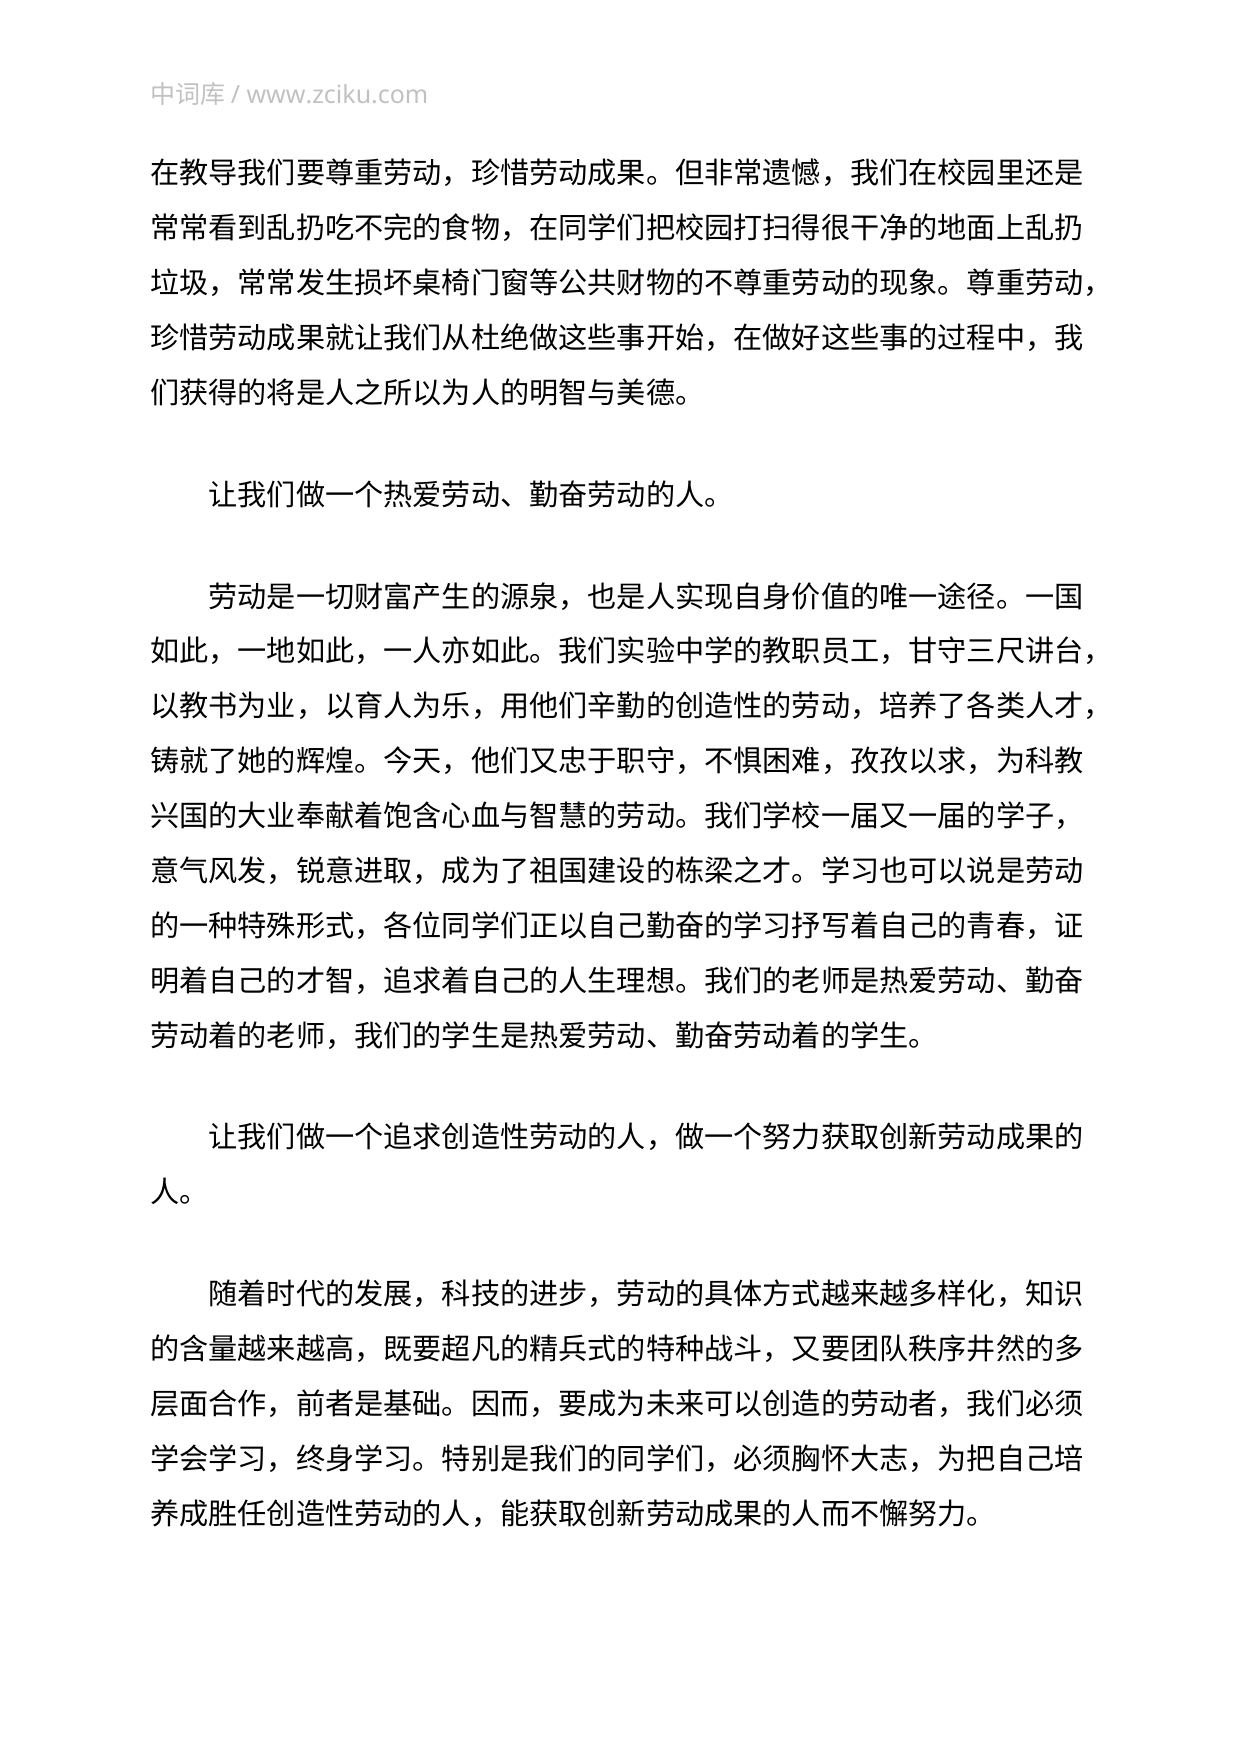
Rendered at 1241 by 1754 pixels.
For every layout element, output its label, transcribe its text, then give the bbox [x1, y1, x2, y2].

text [150, 150, 1090, 412]
text 劳动是一切财富产生的源泉，也是人实现自身价值的唯一途径。一国如此，一地如此，一人亦如此。我们实验中学的教职员工，甘守三尺讲台，以教书为业，以育人为乐，用他们辛勤的创造性的劳动，培养了各类人才，铸就了她的辉煌。今天，他们又忠于职守，不惧困难，孜孜以求，为科教兴国的大业奉献着饱含心血与智慧的劳动。我们学校一届又一届的学子，意气风发，锐意进取，成为了祖国建设的栋梁之才。学习也可以说是劳动的一种特殊形式，各位同学们正以自己勤奋的学习抒写着自己的青春，证明着自己的才智，追求着自己的人生理想。我们的老师是热爱劳动、勤奋劳动着的老师，我们的学生是热爱劳动、勤奋劳动着的学生。 [150, 573, 1090, 1054]
text 让我们做一个热爱劳动、勤奋劳动的人。 [150, 471, 1090, 514]
text 随着时代的发展，科技的进步，劳动的具体方式越来越多样化，知识的含量越来越高，既要超凡的精兵式的特种战斗，又要团队秩序井然的多层面合作，前者是基础。因而，要成为未来可以创造的劳动者，我们必须学会学习，终身学习。特别是我们的同学们，必须胸怀大志，为把自己培养成胜任创造性劳动的人，能获取创新劳动成果的人而不懈努力。 [150, 1271, 1090, 1533]
text 让我们做一个追求创造性劳动的人，做一个努力获取创新劳动成果的人。 [150, 1114, 1090, 1211]
